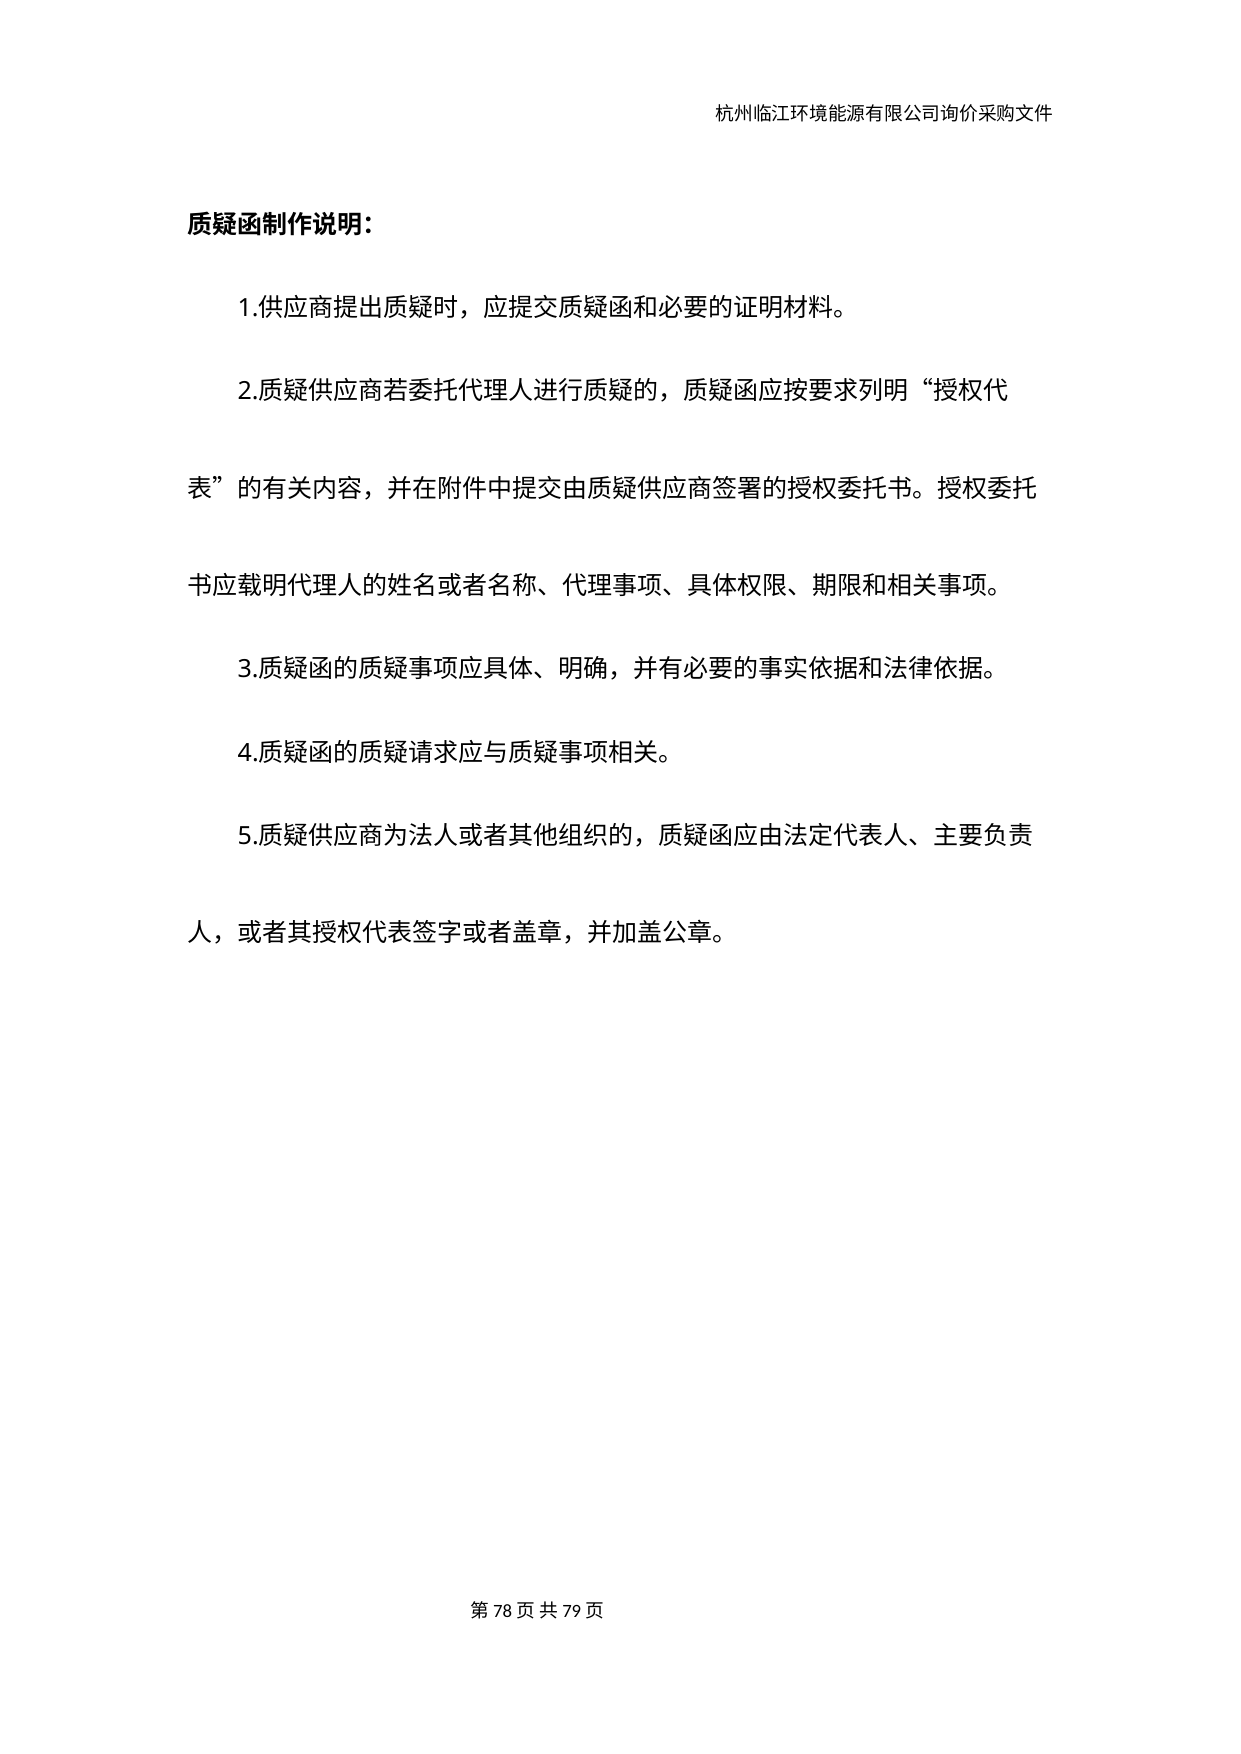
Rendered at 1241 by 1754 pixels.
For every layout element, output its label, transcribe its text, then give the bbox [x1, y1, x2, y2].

text 3.质疑函的质疑事项应具体、明确，并有必要的事实依据和法律依据。 [187, 634, 1053, 699]
text 2.质疑供应商若委托代理人进行质疑的，质疑函应按要求列明“授权代表”的有关内容，并在附件中提交由质疑供应商签署的授权委托书。授权委托书应载明代理人的姓名或者名称、代理事项、具体权限、期限和相关事项。 [187, 356, 1053, 616]
text 4.质疑函的质疑请求应与质疑事项相关。 [187, 718, 1053, 783]
text 质疑函制作说明： [187, 190, 1053, 255]
text 1.供应商提出质疑时，应提交质疑函和必要的证明材料。 [187, 273, 1053, 338]
text 5.质疑供应商为法人或者其他组织的，质疑函应由法定代表人、主要负责人，或者其授权代表签字或者盖章，并加盖公章。 [187, 801, 1053, 963]
